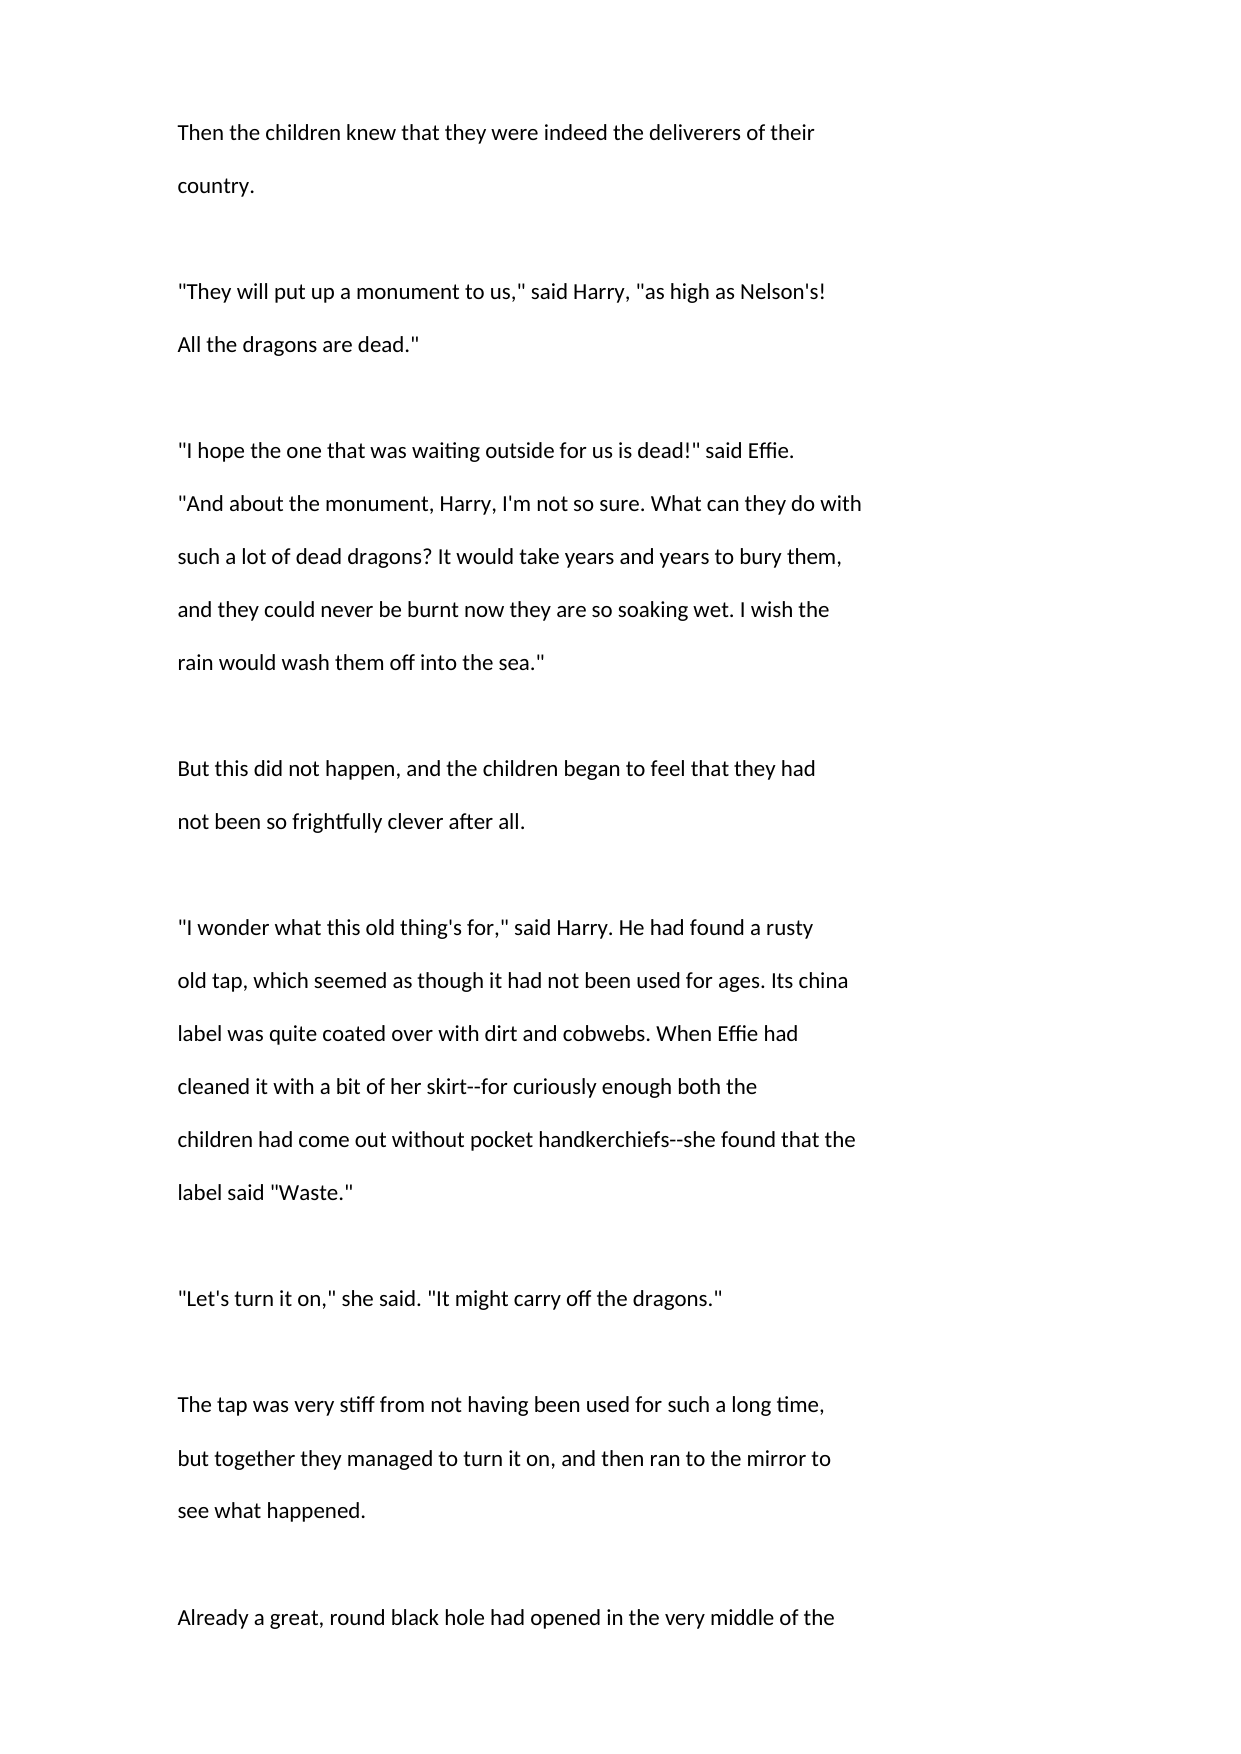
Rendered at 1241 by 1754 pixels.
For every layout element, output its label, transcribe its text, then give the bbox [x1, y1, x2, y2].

text cleaned it with a bit of her skirt--for curiously enough both the [177, 1072, 1152, 1101]
text children had come out without pocket handkerchiefs--she found that the [177, 1126, 1152, 1153]
text "Let's turn it on," she said. "It might carry off the dragons." [177, 1284, 1152, 1313]
text label said "Waste." [177, 1178, 1152, 1207]
text see what happened. [177, 1497, 1152, 1525]
text "They will put up a monument to us," said Harry, "as high as Nelson's! [177, 277, 1152, 305]
text "I wonder what this old thing's for," said Harry. He had found a rusty [177, 913, 1152, 941]
text and they could never be burnt now they are so soaking wet. I wish the [177, 595, 1152, 623]
text such a lot of dead dragons? It would take years and years to bury them, [177, 542, 1152, 570]
text rain would wash them off into the sea." [177, 648, 1152, 676]
text "And about the monument, Harry, I'm not so sure. What can they do with [177, 489, 1152, 517]
text but together they managed to turn it on, and then ran to the mirror to [177, 1444, 1152, 1472]
text label was quite coated over with dirt and cobwebs. When Effie had [177, 1019, 1152, 1047]
text Already a great, round black hole had opened in the very middle of the [177, 1603, 1152, 1631]
text country. [177, 171, 1152, 199]
text The tap was very stiff from not having been used for such a long time, [177, 1391, 1152, 1419]
text not been so frightfully clever after all. [177, 807, 1152, 835]
text "I hope the one that was waiting outside for us is dead!" said Effie. [177, 436, 1152, 464]
text All the dragons are dead." [177, 330, 1152, 358]
text But this did not happen, and the children began to feel that they had [177, 754, 1152, 782]
text Then the children knew that they were indeed the deliverers of their [177, 118, 1152, 146]
text old tap, which seemed as though it had not been used for ages. Its china [177, 966, 1152, 994]
